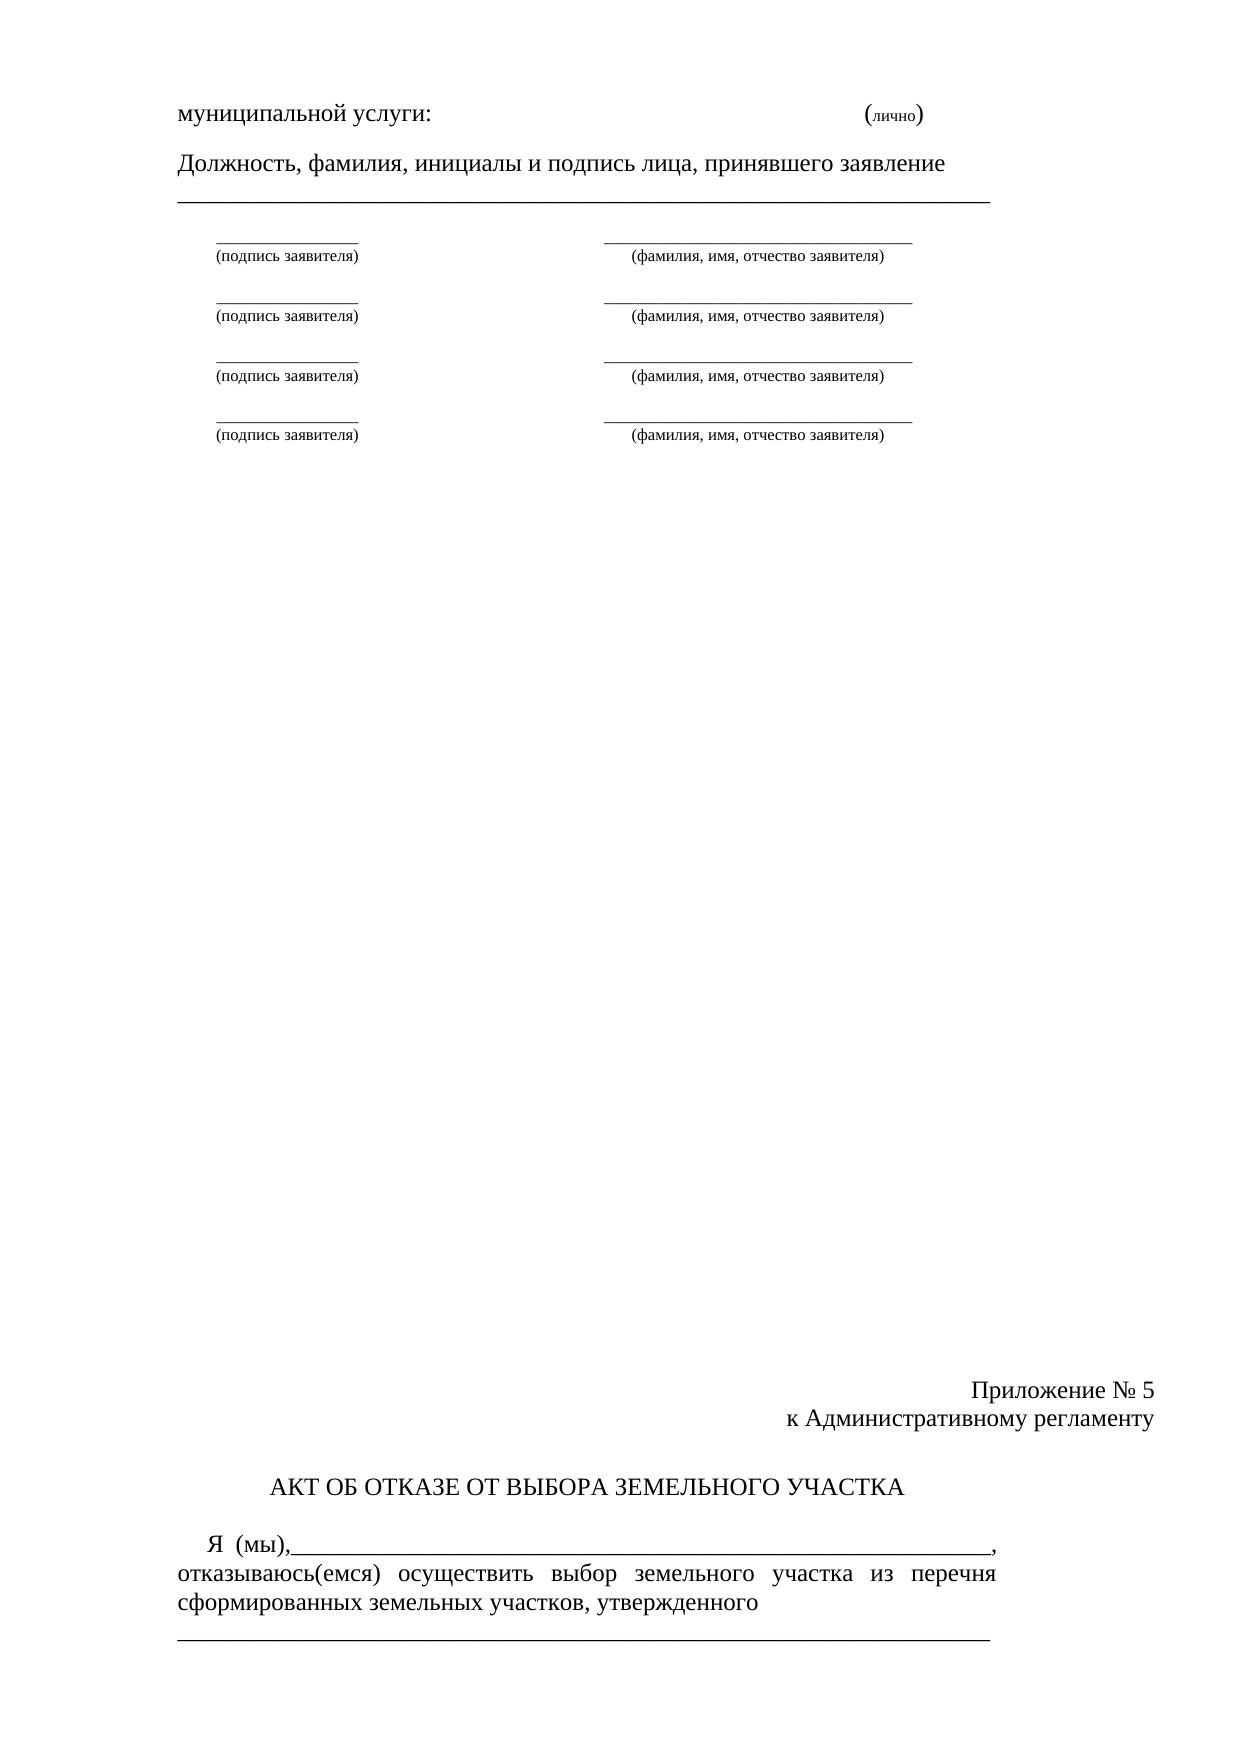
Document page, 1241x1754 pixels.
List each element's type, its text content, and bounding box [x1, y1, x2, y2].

table_cell Должность, фамилия, инициалы и подпись лица, принявшего заявление _________________________________________________________________ [82, 138, 1024, 216]
table_cell _____________________________________ (фамилия, имя, отчество заявителя) [427, 336, 1024, 395]
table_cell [82, 88, 699, 138]
table_cell _____________________________________ (фамилия, имя, отчество заявителя) [427, 216, 1024, 276]
text к Административному регламенту [177, 1403, 1155, 1432]
table_cell _____________________________________ (фамилия, имя, отчество заявителя) [427, 276, 1024, 336]
table_cell _________________ (подпись заявителя) [82, 276, 427, 336]
table_cell _________________ (подпись заявителя) [82, 395, 427, 455]
table_cell _________________ (подпись заявителя) [82, 216, 427, 276]
table_cell _____________________________________ (фамилия, имя, отчество заявителя) [427, 395, 1024, 455]
text Приложение № 5 [177, 1375, 1155, 1403]
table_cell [699, 88, 1024, 138]
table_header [82, 1461, 1027, 1655]
table_cell _________________ (подпись заявителя) [82, 336, 427, 395]
